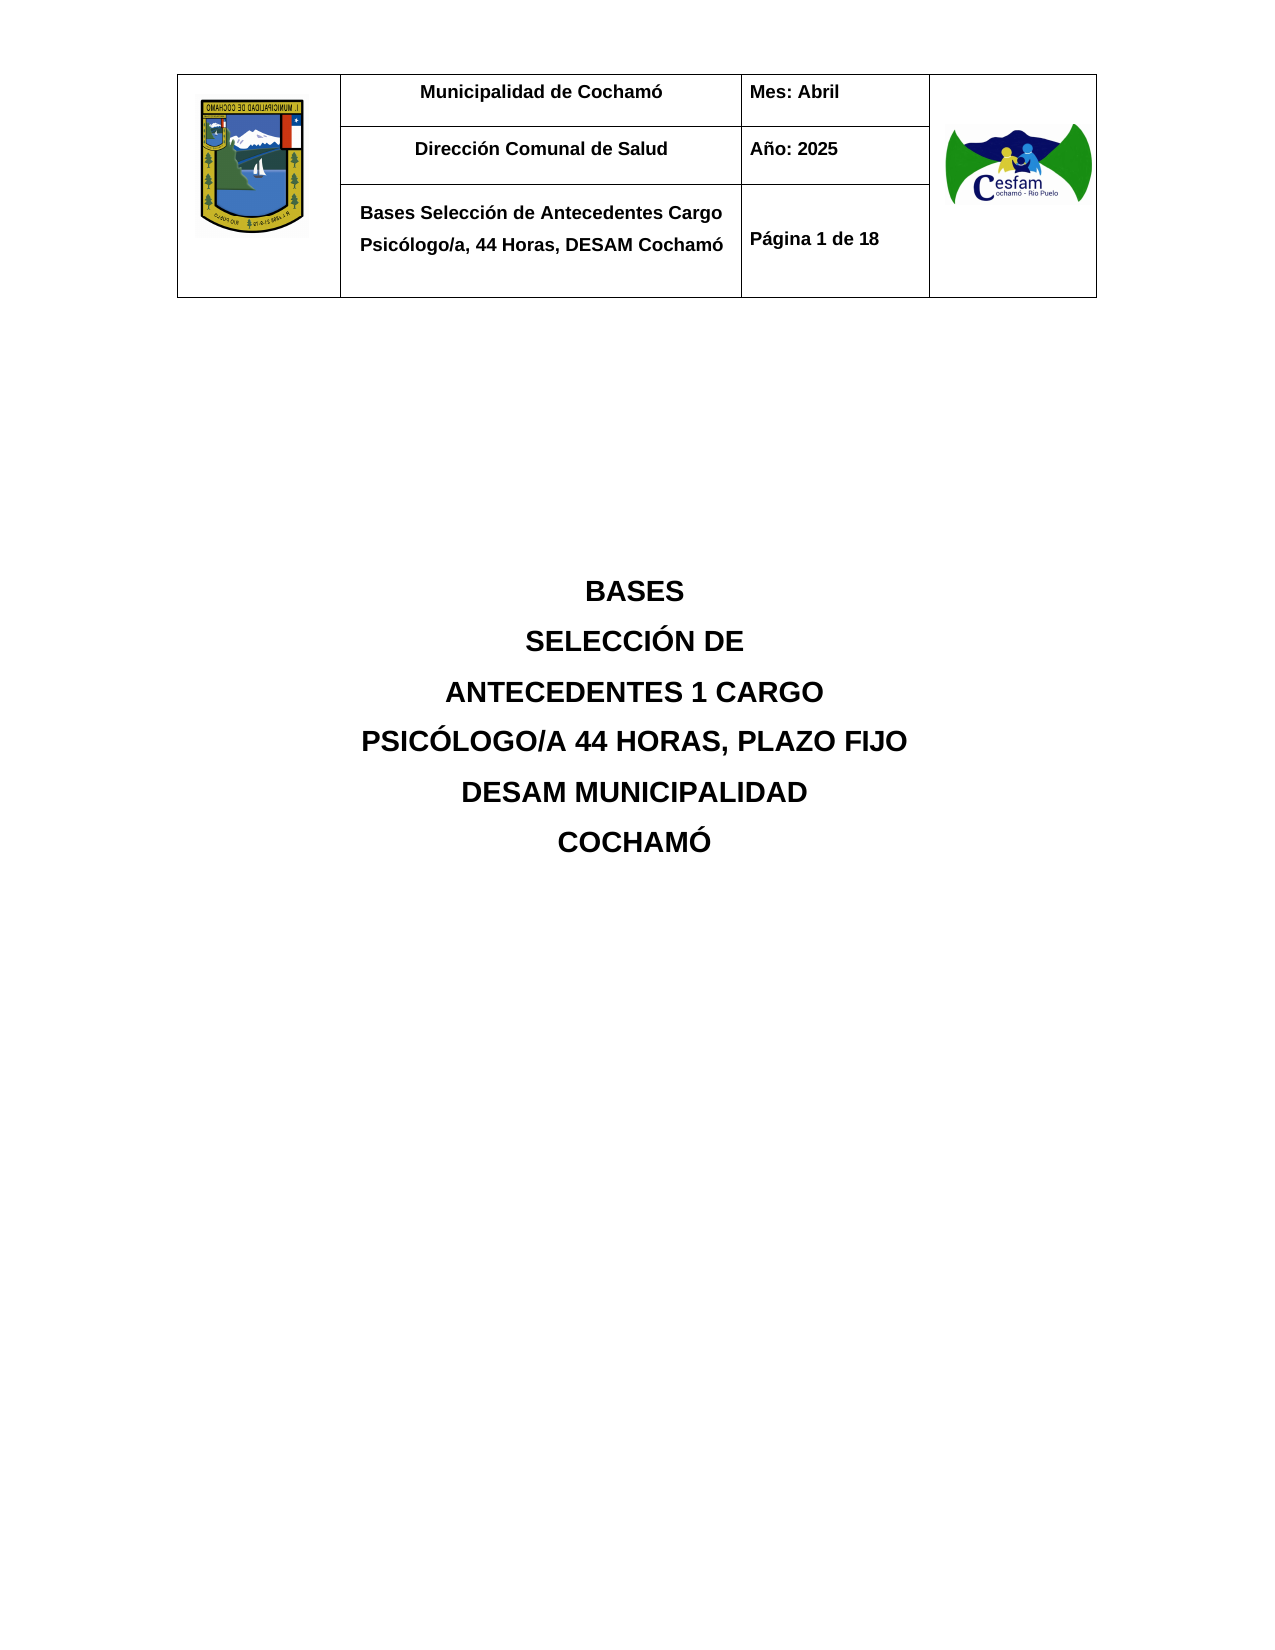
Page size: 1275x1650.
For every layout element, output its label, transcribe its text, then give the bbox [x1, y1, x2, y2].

text DESAM MUNICIPALIDAD COCHAMÓ [415, 775, 854, 859]
text PSICÓLOGO/A 44 HORAS, PLAZO FIJO [177, 725, 1092, 758]
picture [945, 124, 1093, 205]
text BASES [428, 574, 841, 607]
picture [195, 94, 309, 238]
text SELECCIÓN DE ANTECEDENTES 1 CARGO [428, 624, 841, 708]
